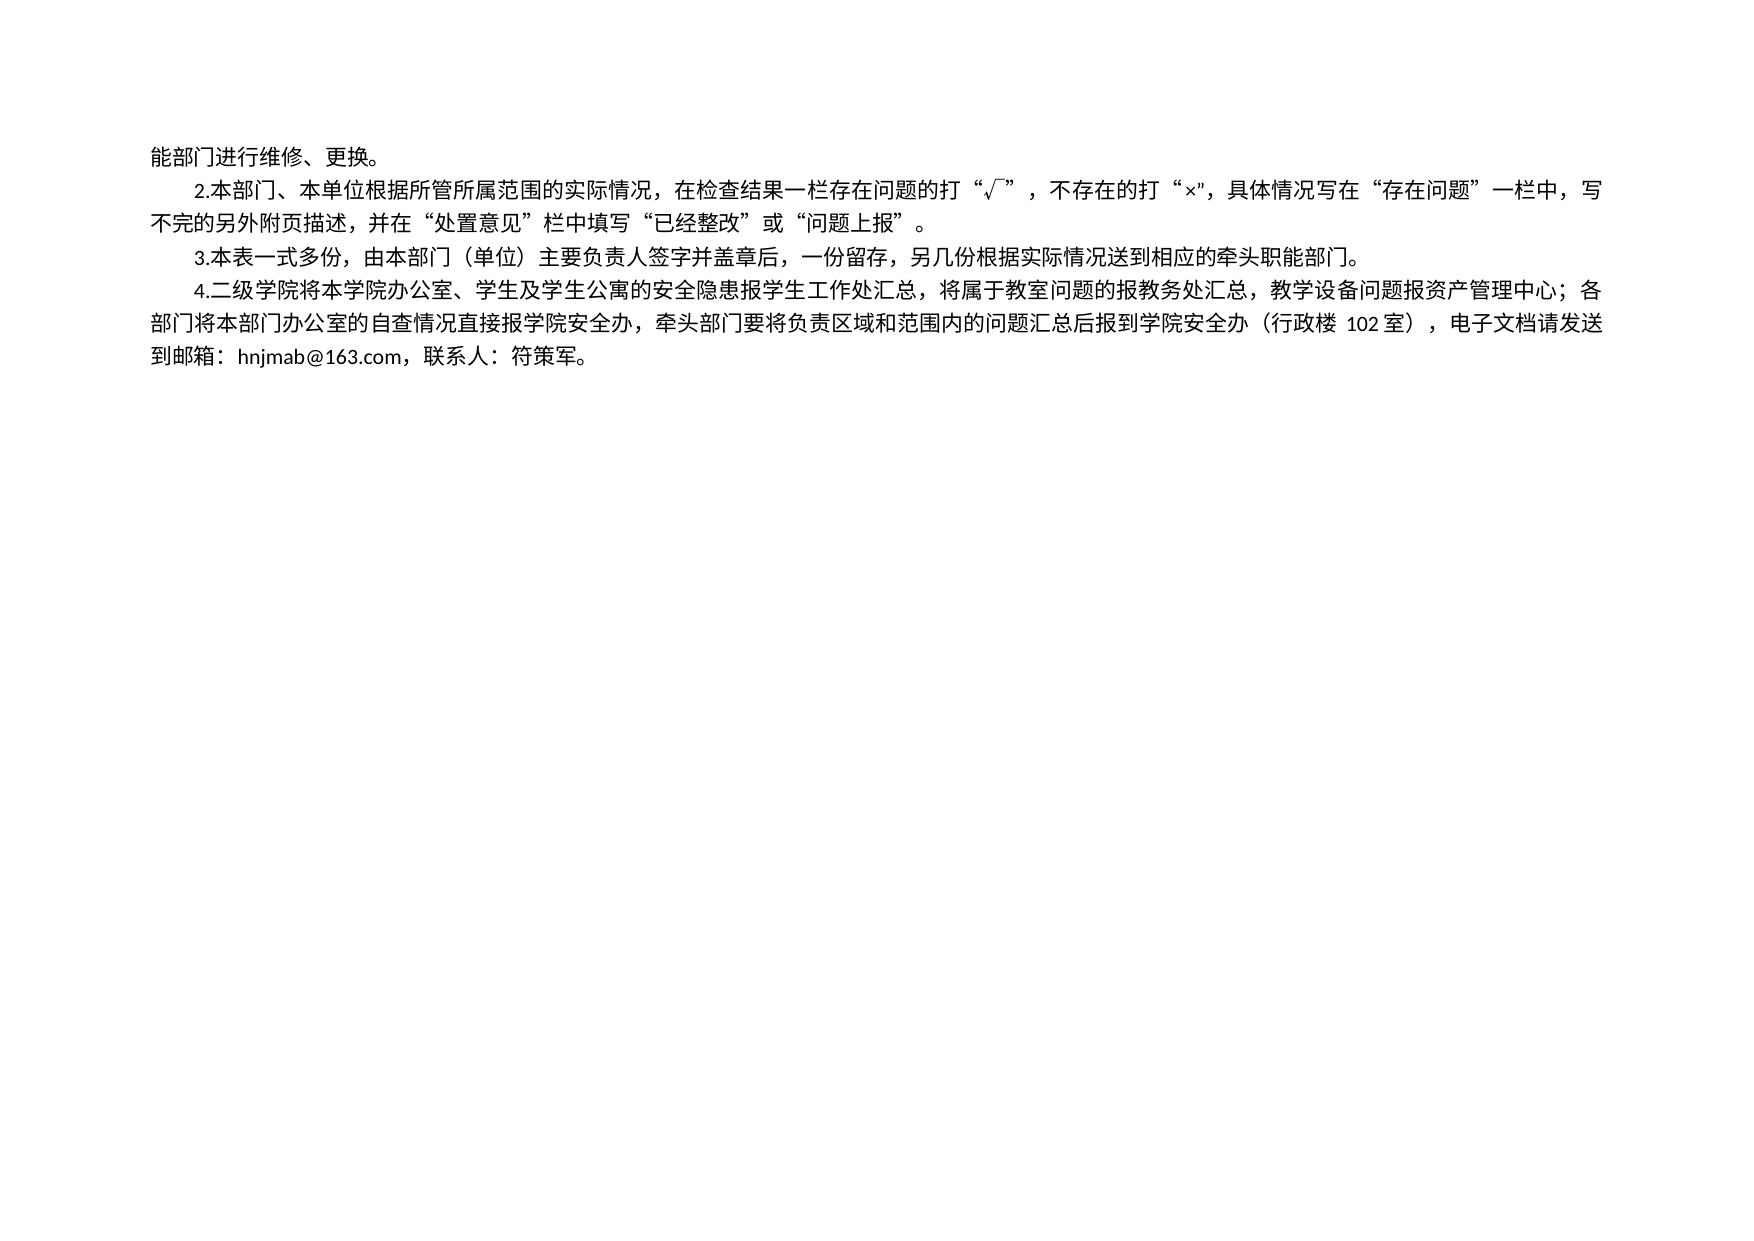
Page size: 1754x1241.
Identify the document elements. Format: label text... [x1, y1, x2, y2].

text 4.二级学院将本学院办公室、学生及学生公寓的安全隐患报学生工作处汇总，将属于教室问题的报教务处汇总，教学设备问题报资产管理中心；各部门将本部门办公室的自查情况直接报学院安全办，牵头部门要将负责区域和范围内的问题汇总后报到学院安全办（行政楼102室），电子文档请发送到邮箱：hnjmab@163.com，联系人：符策军。 [150, 272, 1604, 372]
text 3.本表一式多份，由本部门（单位）主要负责人签字并盖章后，一份留存，另几份根据实际情况送到相应的牵头职能部门。 [150, 239, 1604, 272]
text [150, 139, 1604, 172]
text 2.本部门、本单位根据所管所属范围的实际情况，在检查结果一栏存在问题的打“√”，不存在的打“×”，具体情况写在“存在问题”一栏中，写不完的另外附页描述，并在“处置意见”栏中填写“已经整改”或“问题上报”。 [150, 172, 1604, 239]
